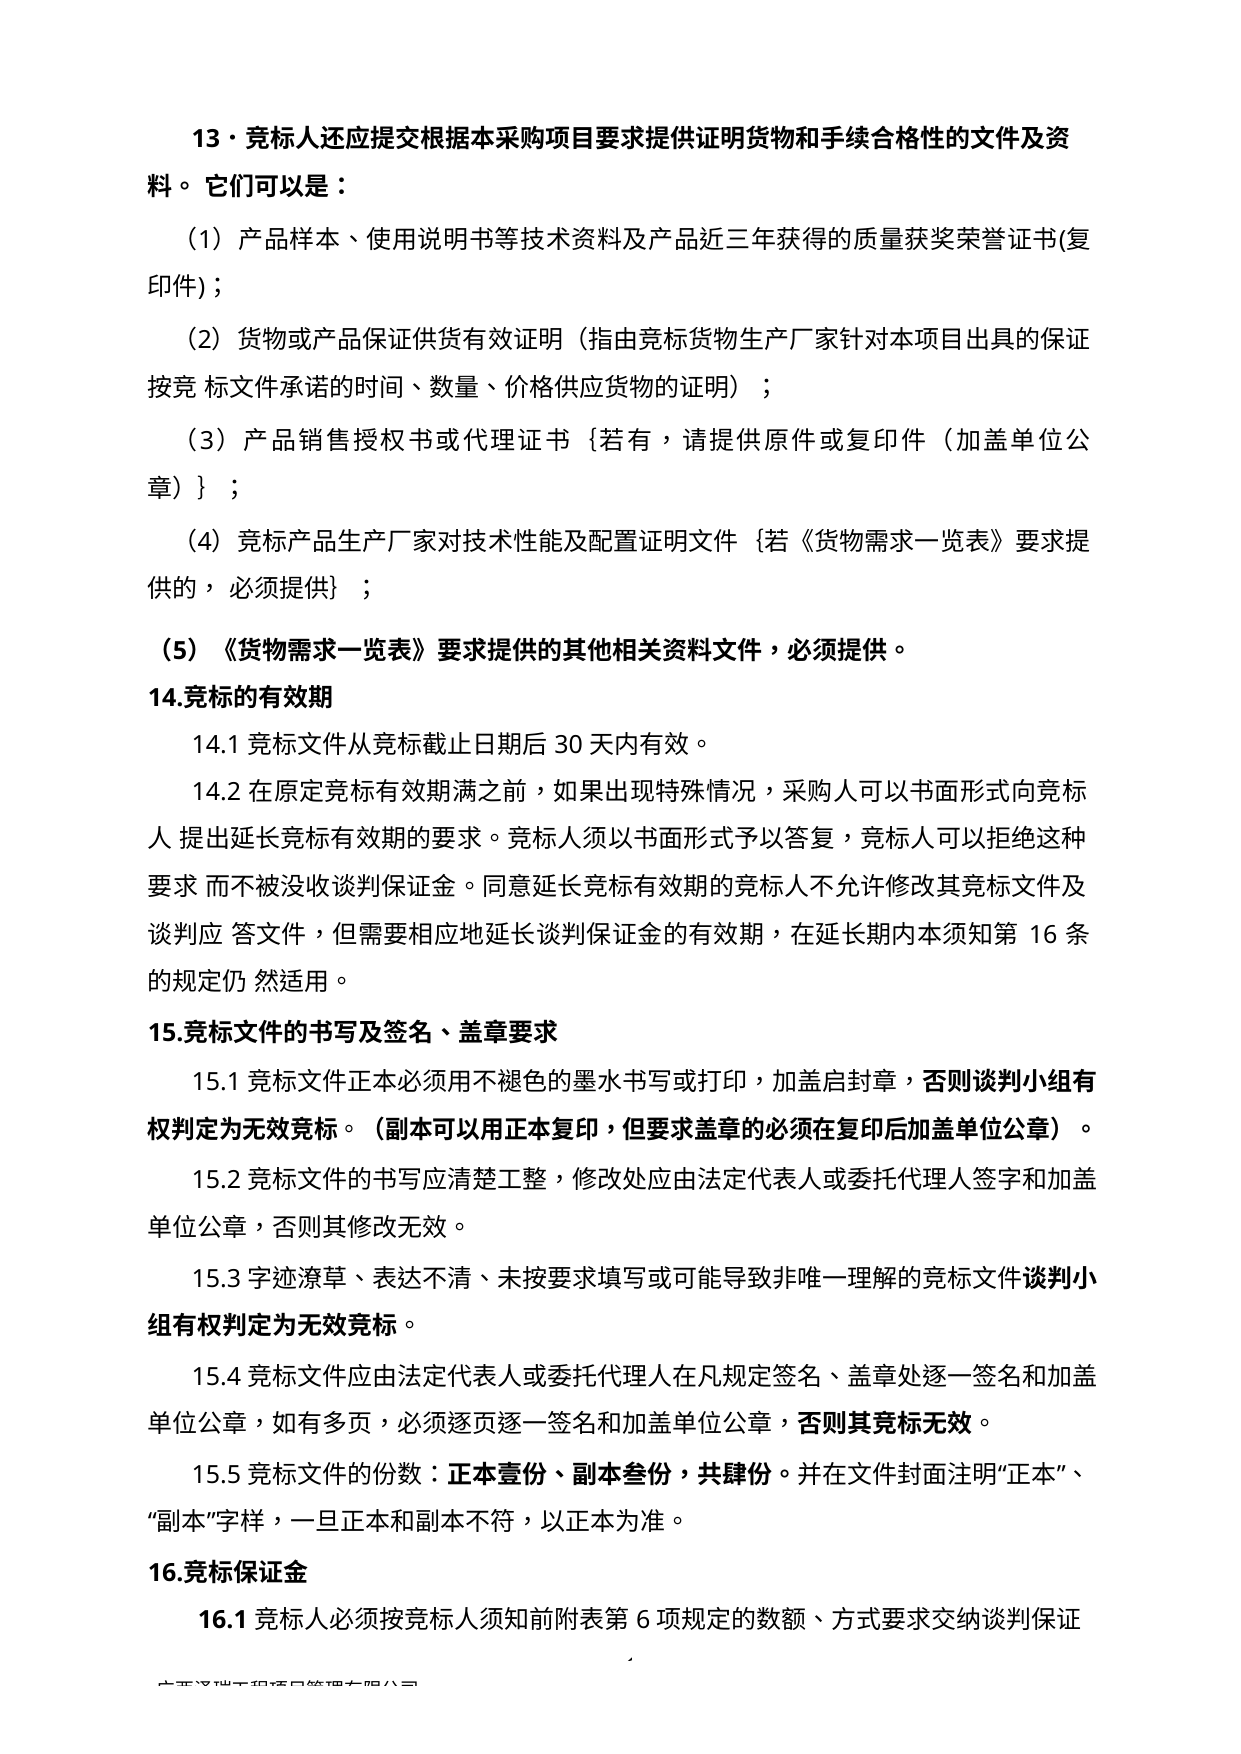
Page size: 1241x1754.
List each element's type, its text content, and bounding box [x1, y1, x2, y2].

text 14.2 在原定竞标有效期满之前，如果出现特殊情况，采购人可以书面形式向竞标人 提出延长竞标有效期的要求。竞标人须以书面形式予以答复，竞标人可以拒绝这种要求 而不被没收谈判保证金。同意延长竞标有效期的竞标人不允许修改其竞标文件及谈判应 答文件，但需要相应地延长谈判保证金的有效期，在延长期内本须知第 16 条的规定仍 然适用。 [148, 773, 1090, 998]
text 15.1 竞标文件正本必须用不褪色的墨水书写或打印，加盖启封章，否则谈判小组有 权判定为无效竞标。（副本可以用正本复印，但要求盖章的必须在复印后加盖单位公章）。 [148, 1062, 1115, 1146]
text 15.5 竞标文件的份数：正本壹份、副本叁份，共肆份。并在文件封面注明“正本”、 “副本”字样，一旦正本和副本不符，以正本为准。 [148, 1456, 1115, 1538]
text 15.4 竞标文件应由法定代表人或委托代理人在凡规定签名、盖章处逐一签名和加盖 单位公章，如有多页，必须逐页逐一签名和加盖单位公章，否则其竞标无效。 [148, 1358, 1115, 1440]
subtitle 15.竞标文件的书写及签名、盖章要求 [148, 1014, 1115, 1049]
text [148, 1602, 1115, 1636]
text 15.2 竞标文件的书写应清楚工整，修改处应由法定代表人或委托代理人签字和加盖 单位公章，否则其修改无效。 [148, 1162, 1115, 1243]
subtitle （5）《货物需求一览表》要求提供的其他相关资料文件，必须提供。 [148, 631, 1115, 667]
subtitle 14.竞标的有效期 [148, 679, 1115, 713]
text 15.3 字迹潦草、表达不清、未按要求填写或可能导致非唯一理解的竞标文件谈判小 组有权判定为无效竞标。 [148, 1260, 1115, 1342]
text 13．竞标人还应提交根据本采购项目要求提供证明货物和手续合格性的文件及资料。 它们可以是： [148, 121, 1115, 202]
text （4）竞标产品生产厂家对技术性能及配置证明文件｛若《货物需求一览表》要求提供的， 必须提供｝； [148, 521, 1092, 605]
text （3）产品销售授权书或代理证书｛若有，请提供原件或复印件（加盖单位公章）｝； [148, 421, 1092, 504]
text 14.1 竞标文件从竞标截止日期后 30 天内有效。 [191, 726, 1115, 761]
text （1）产品样本、使用说明书等技术资料及产品近三年获得的质量获奖荣誉证书(复印件)； [148, 219, 1092, 303]
text （2）货物或产品保证供货有效证明（指由竞标货物生产厂家针对本项目出具的保证按竞 标文件承诺的时间、数量、价格供应货物的证明）； [148, 320, 1092, 404]
subtitle 16.竞标保证金 [148, 1555, 1115, 1589]
